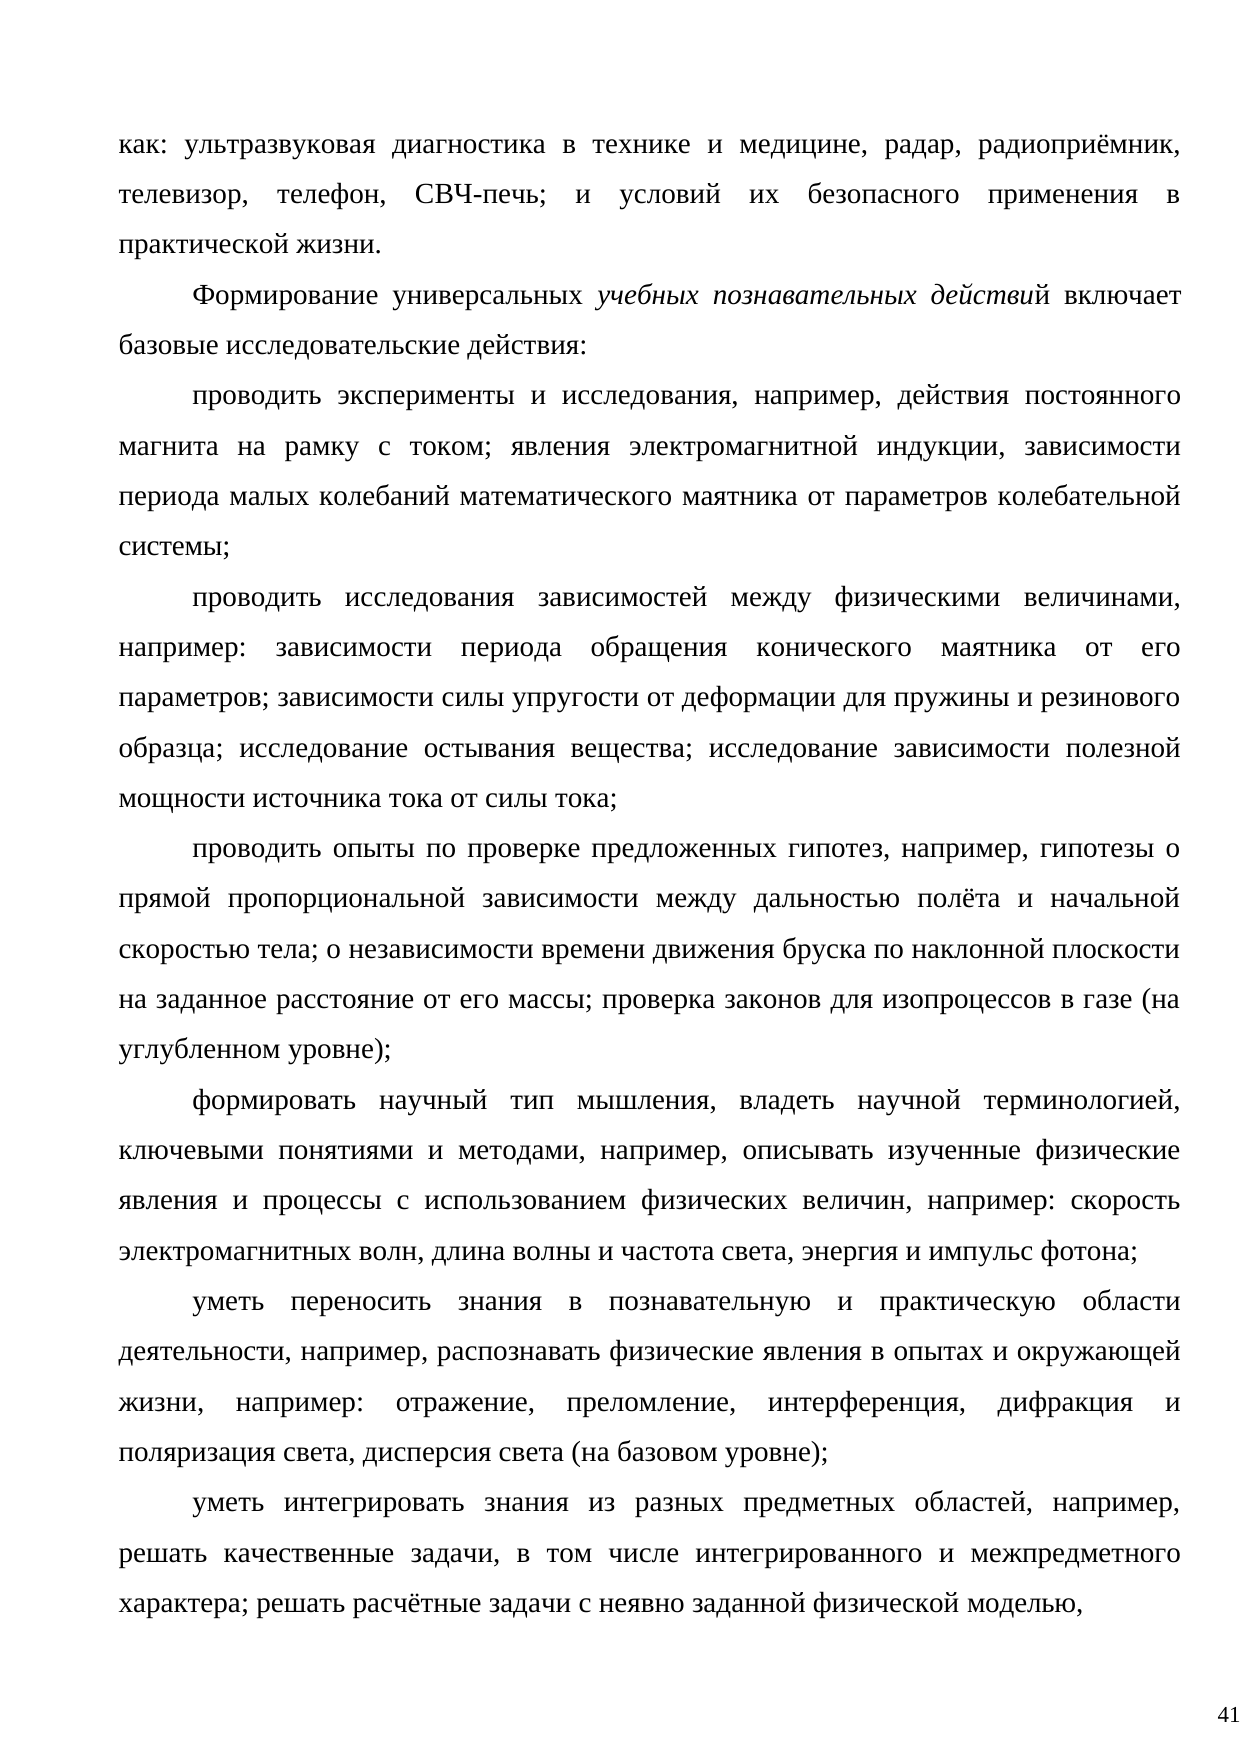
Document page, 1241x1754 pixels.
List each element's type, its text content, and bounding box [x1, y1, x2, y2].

text уметь переносить знания в познавательную и практическую области деятельности, например, распознавать физические явления в опытах и окружающей жизни, например: отражение, преломление, интерференция, дифракция и поляризация света, дисперсия света (на базовом уровне); [118, 1283, 1182, 1468]
text формировать научный тип мышления, владеть научной терминологией, ключевыми понятиями и методами, например, описывать изученные физические явления и процессы с использованием физических величин, например: скорость электромагнитных волн, длина волны и частота света, энергия и импульс фотона; [118, 1082, 1181, 1266]
text как: ультразвуковая диагностика в технике и медицине, радар, радиоприёмник, телевизор, телефон, СВЧ-печь; и условий их безопасного применения в практической жизни. [118, 126, 1182, 260]
text Формирование универсальных учебных познавательных действий включает базовые исследовательские действия: [118, 277, 1181, 361]
text проводить опыты по проверке предложенных гипотез, например, гипотезы о прямой пропорциональной зависимости между дальностью полёта и начальной скоростью тела; о независимости времени движения бруска по наклонной плоскости на заданное расстояние от его массы; проверка законов для изопроцессов в газе (на углубленном уровне); [118, 830, 1181, 1065]
text проводить эксперименты и исследования, например, действия постоянного магнита на рамку с током; явления электромагнитной индукции, зависимости периода малых колебаний математического маятника от параметров колебательной системы; [118, 377, 1182, 562]
text уметь интегрировать знания из разных предметных областей, например, решать качественные задачи, в том числе интегрированного и межпредметного характера; решать расчётные задачи с неявно заданной физической моделью, [118, 1484, 1181, 1619]
text проводить исследования зависимостей между физическими величинами, например: зависимости периода обращения конического маятника от его параметров; зависимости силы упругости от деформации для пружины и резинового образца; исследование остывания вещества; исследование зависимости полезной мощности источника тока от силы тока; [118, 579, 1182, 813]
